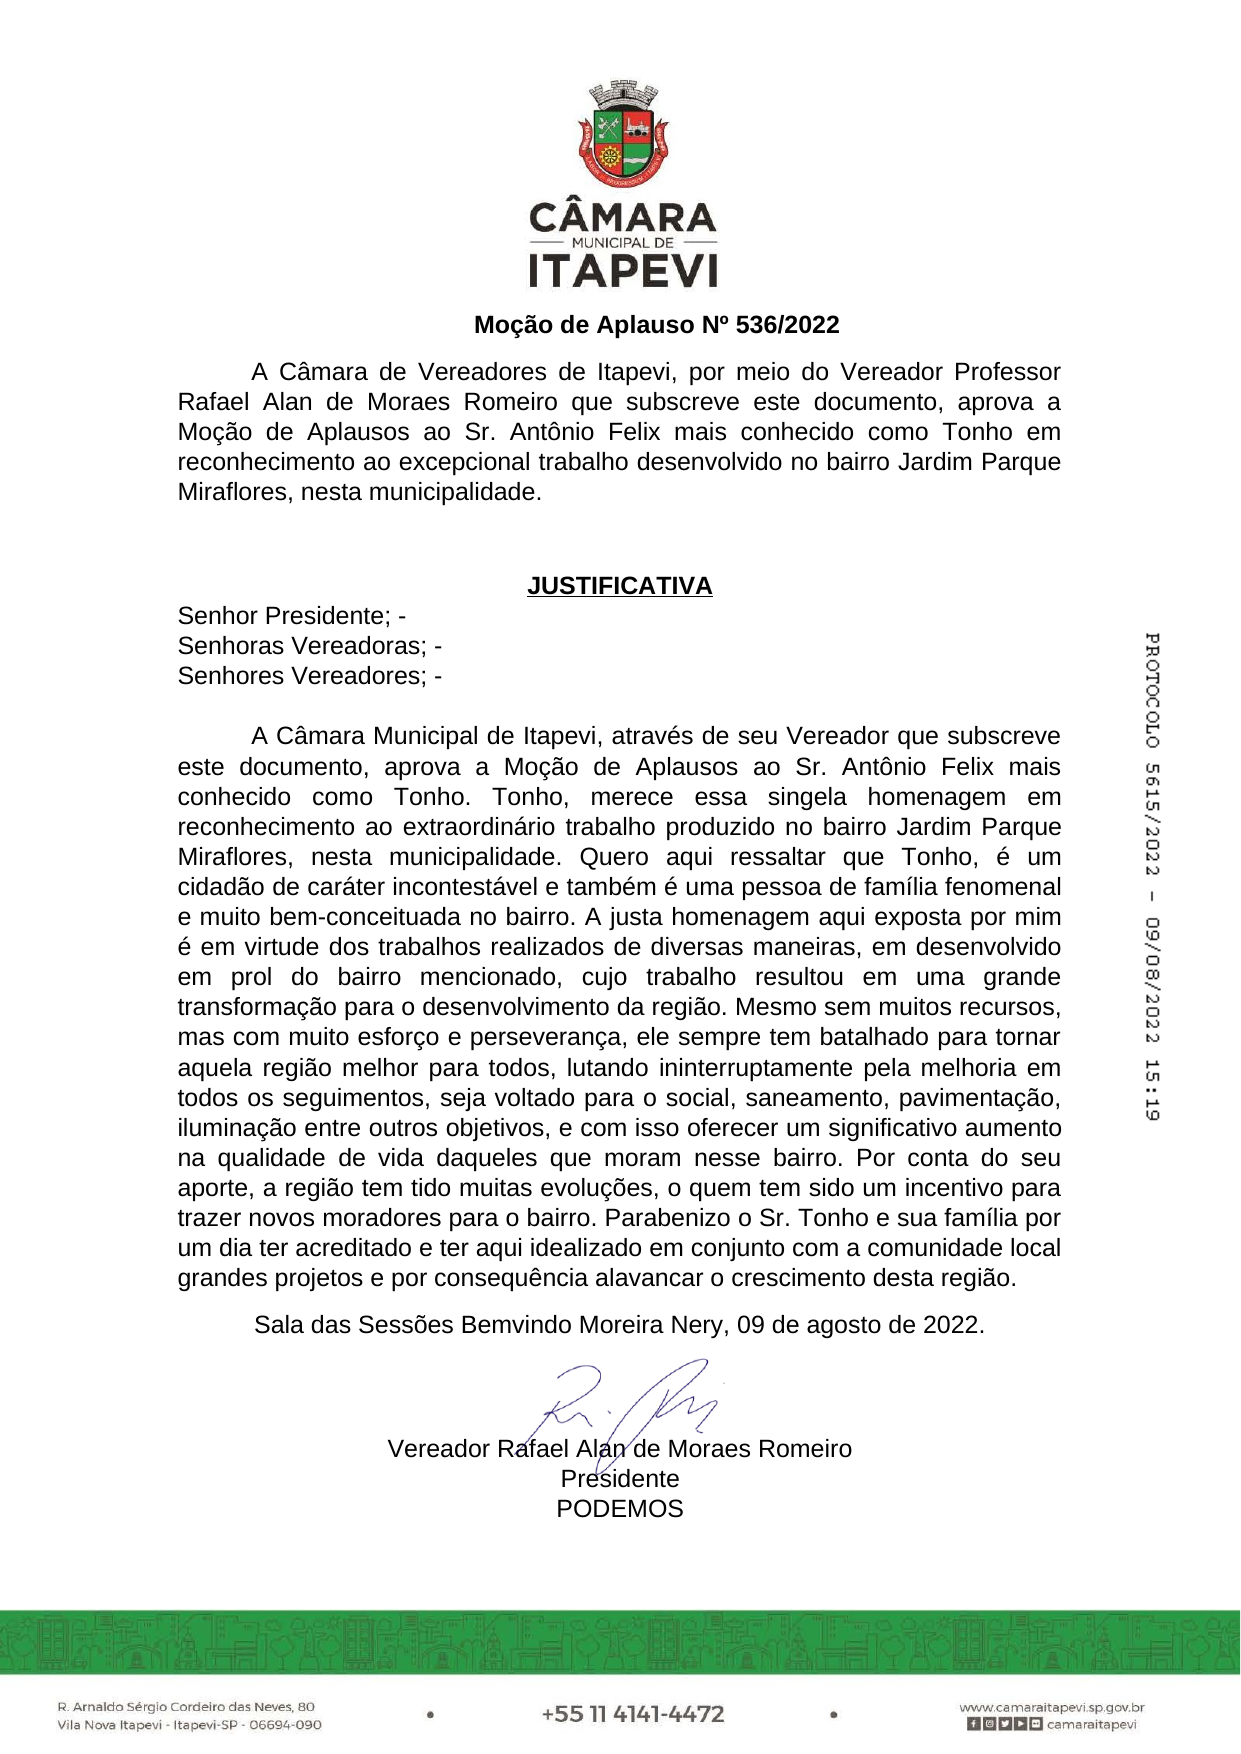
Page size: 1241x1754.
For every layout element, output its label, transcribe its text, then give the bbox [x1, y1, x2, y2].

text Senhor Presidente; - [177, 601, 1063, 630]
text Sala das Sessões Bemvindo Moreira Nery, 09 de agosto de 2022. [177, 1310, 1063, 1339]
text Vereador Rafael Alan de Moraes Romeiro [177, 1434, 512, 1462]
text Senhoras Vereadoras; - [177, 631, 1063, 660]
picture [512, 1356, 727, 1477]
text Moção de Aplauso Nº 536/2022 [177, 310, 1063, 339]
picture [0, 1609, 1241, 1749]
text Presidente [177, 1464, 1063, 1492]
text A Câmara de Vereadores de Itapevi, por meio do Vereador Professor Rafael Alan de Moraes Romeiro que subscreve este documento, aprova a Moção de Aplausos ao Sr. Antônio Felix mais conhecido como Tonho em reconhecimento ao excepcional trabalho desenvolvido no bairro Jardim Parque Miraflores, nesta municipalidade. [177, 357, 1063, 506]
text Vereador Rafael Alan de Moraes Romeiro [727, 1434, 1063, 1462]
text PODEMOS [177, 1494, 1063, 1523]
text A Câmara Municipal de Itapevi, através de seu Vereador que subscreve este documento, aprova a Moção de Aplausos ao Sr. Antônio Felix mais conhecido como Tonho. Tonho, merece essa singela homenagem em reconhecimento ao extraordinário trabalho produzido no bairro Jardim Parque Miraflores, nesta municipalidade. Quero aqui ressaltar que Tonho, é um cidadão de caráter incontestável e também é uma pessoa de família fenomenal e muito bem-conceituada no bairro. A justa homenagem aqui exposta por mim é em virtude dos trabalhos realizados de diversas maneiras, em desenvolvido em prol do bairro mencionado, cujo trabalho resultou em uma grande transformação para o desenvolvimento da região. Mesmo sem muitos recursos, mas com muito esforço e perseverança, ele sempre tem batalhado para tornar aquela região melhor para todos, lutando ininterruptamente pela melhoria em todos os seguimentos, seja voltado para o social, saneamento, pavimentação, iluminação entre outros objetivos, e com isso oferecer um significativo aumento na qualidade de vida daqueles que moram nesse bairro. Por conta do seu aporte, a região tem tido muitas evoluções, o quem tem sido um incentivo para trazer novos moradores para o bairro. Parabenizo o Sr. Tonho e sua família por um dia ter acreditado e ter aqui idealizado em conjunto com a comunidade local grandes projetos e por consequência alavancar o crescimento desta região. [177, 721, 1063, 1292]
picture [514, 73, 726, 293]
text JUSTIFICATIVA [177, 571, 1063, 599]
text Senhores Vereadores; - [177, 661, 1063, 690]
picture [1120, 629, 1183, 1125]
